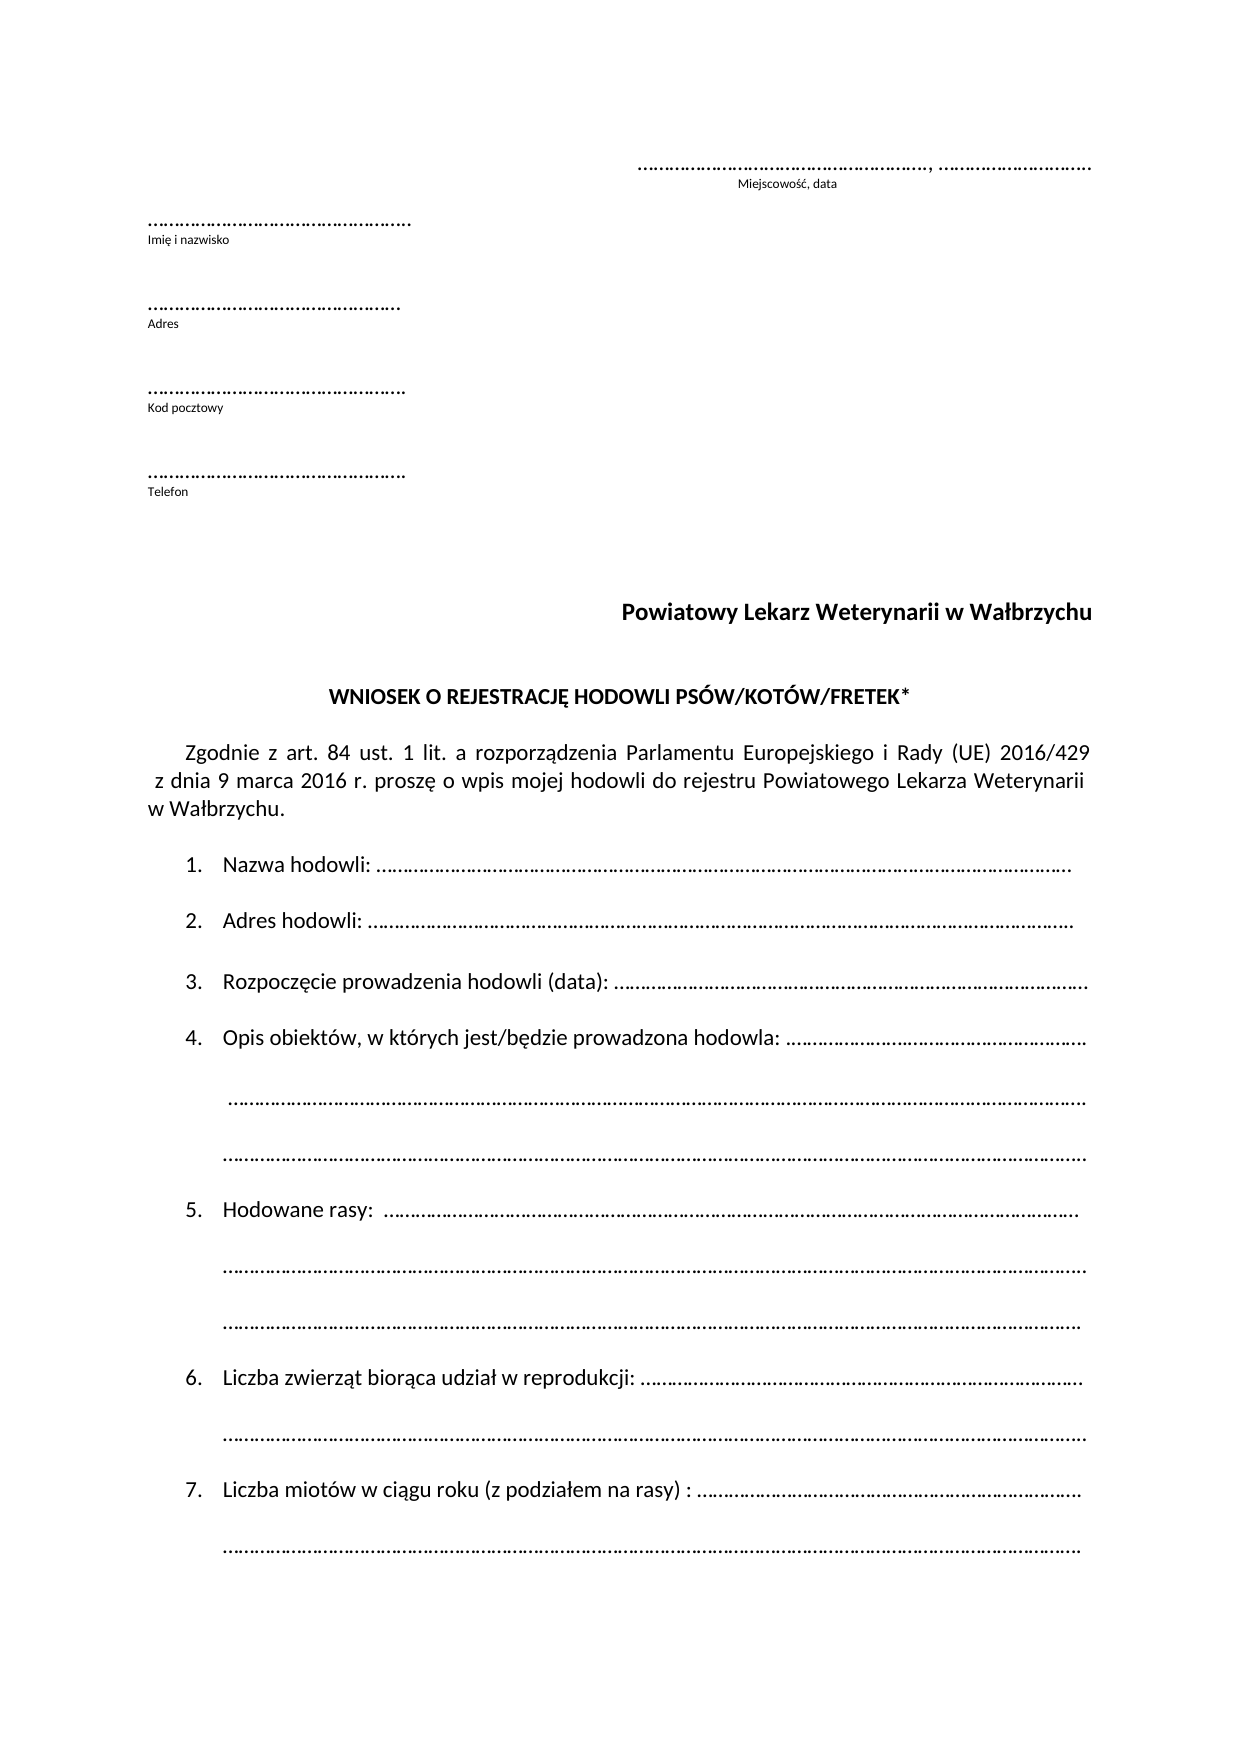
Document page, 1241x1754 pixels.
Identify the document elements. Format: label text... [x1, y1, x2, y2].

list ………………………………………………………………………………………………………………………………………………. [223, 1083, 1093, 1111]
list Liczba miotów w ciągu roku (z podziałem na rasy) : ………………………………………………………………. [185, 1475, 1093, 1503]
list Opis obiektów, w których jest/będzie prowadzona hodowla: .………………….……………………………. [185, 1023, 1093, 1051]
text …………………………………………. [148, 456, 1093, 484]
text ………………………………………….. [148, 204, 1093, 232]
text Imię i nazwisko [148, 232, 1093, 260]
list Hodowane rasy: …………………………………………………………………………………………………………………… [185, 1195, 1093, 1223]
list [223, 1419, 1093, 1447]
list ………………………………………………………………………………………………………………………………………………. [223, 1531, 1093, 1559]
list ……………………………………………………………………………………………………………………………………………….. [223, 1251, 1093, 1279]
text Adres [148, 316, 1093, 344]
list Adres hodowli: …………………………………………………………………………………………………………………….. [185, 907, 1093, 935]
list ……………………………………………………………………………………………………………………………………………….. [223, 1139, 1093, 1167]
text Powiatowy Lekarz Weterynarii w Wałbrzychu [148, 596, 1093, 626]
text Miejscowość, data [664, 176, 1093, 204]
text ………………………………………… [148, 288, 1093, 316]
list Nazwa hodowli: …………………………………………………………………………………………………………………… [185, 851, 1093, 879]
text Zgodnie z art. 84 ust. 1 lit. a rozporządzenia Parlamentu Europejskiego i Rady (UE) 2016/429 z dnia 9 marca 2016 r. proszę o wpis mojej hodowli do rejestru Powiatowego Lekarza Weterynarii w Wałbrzychu. [148, 738, 1093, 823]
list ………………………………………………………………………………………………………………………………………………. [223, 1307, 1093, 1335]
text WNIOSEK O REJESTRACJĘ HODOWLI PSÓW/KOTÓW/FRETEK* [148, 682, 1093, 711]
text Telefon [148, 484, 1093, 512]
text …………………………………………. [148, 372, 1093, 400]
list Liczba zwierząt biorąca udział w reprodukcji: ………………………………………………………………………… [185, 1363, 1093, 1391]
list Rozpoczęcie prowadzenia hodowli (data): ……………………………………………………………………………… [185, 967, 1093, 995]
text Kod pocztowy [148, 400, 1093, 428]
text ………………………………………………., ……………………….. [148, 148, 1093, 176]
